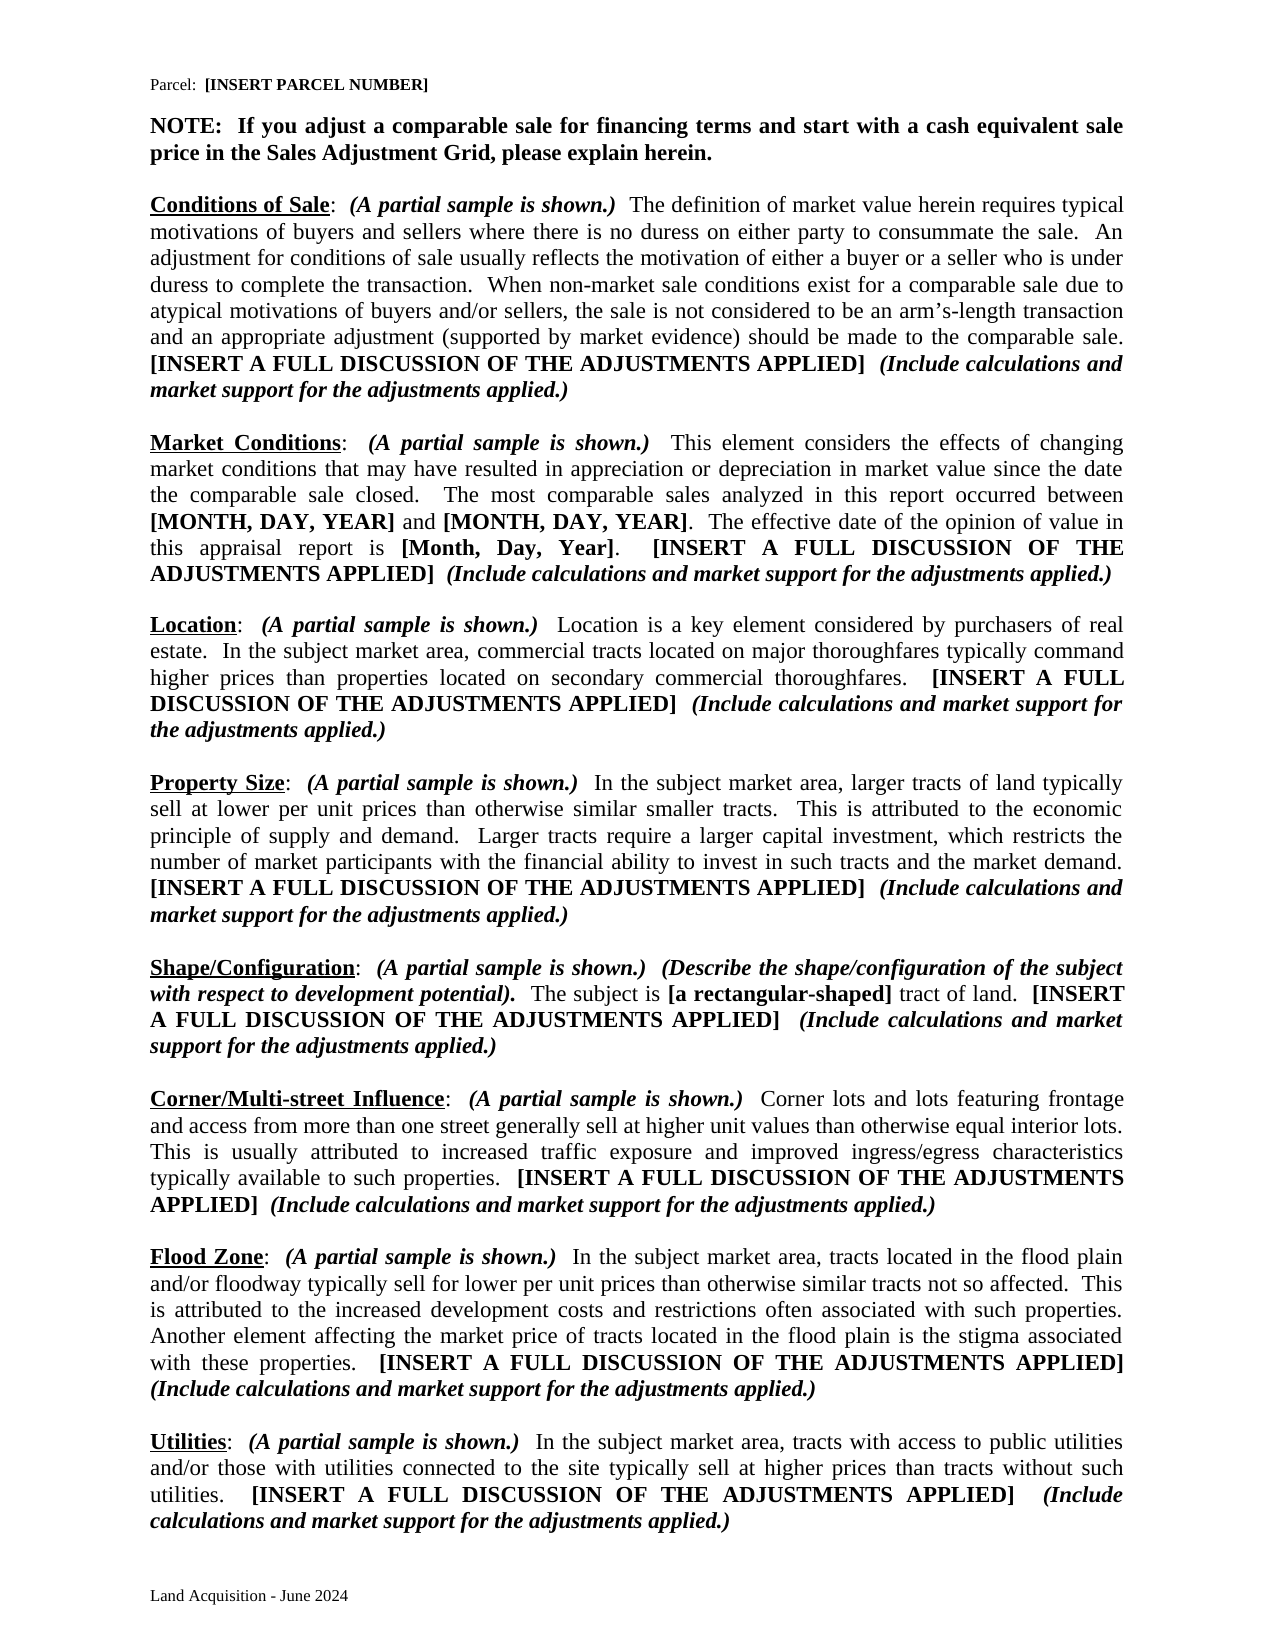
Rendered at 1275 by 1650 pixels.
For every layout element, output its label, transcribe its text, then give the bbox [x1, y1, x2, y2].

text NOTE: If you adjust a comparable sale for financing terms and start with a cash equivalent sale price in the Sales Adjustment Grid, please explain herein. [150, 112, 1125, 165]
text Property Size: (A partial sample is shown.) In the subject market area, larger tracts of land typically sell at lower per unit prices than otherwise similar smaller tracts. This is attributed to the economic principle of supply and demand. Larger tracts require a larger capital investment, which restricts the number of market participants with the financial ability to invest in such tracts and the market demand. [INSERT A FULL DISCUSSION OF THE ADJUSTMENTS APPLIED] (Include calculations and market support for the adjustments applied.) [150, 769, 1125, 927]
text Corner/Multi-street Influence: (A partial sample is shown.) Corner lots and lots featuring frontage and access from more than one street generally sell at higher unit values than otherwise equal interior lots. This is usually attributed to increased traffic exposure and improved ingress/egress characteristics typically available to such properties. [INSERT A FULL DISCUSSION OF THE ADJUSTMENTS APPLIED] (Include calculations and market support for the adjustments applied.) [150, 1085, 1125, 1217]
text Shape/Configuration: (A partial sample is shown.) (Describe the shape/configuration of the subject with respect to development potential). The subject is [a rectangular-shaped] tract of land. [INSERT A FULL DISCUSSION OF THE ADJUSTMENTS APPLIED] (Include calculations and market support for the adjustments applied.) [150, 953, 1125, 1059]
text Conditions of : (A partial sample is shown.) The definition of market value herein requires typical motivations of buyers and sellers where there is no duress on either party to consummate the sale. An adjustment for conditions of sale usually reflects the motivation of either a buyer or a seller who is under duress to complete the transaction. When non-market sale conditions exist for a comparable sale due to atypical motivations of buyers and/or sellers, the sale is not considered to be an arm’s-length transaction and an appropriate adjustment (supported by market evidence) should be made to the comparable sale. [INSERT A FULL DISCUSSION OF THE ADJUSTMENTS APPLIED] (Include calculations and market support for the adjustments applied.) [150, 192, 1125, 402]
text Location: (A partial sample is shown.) Location is a key element considered by purchasers of real estate. In the subject market area, commercial tracts located on major thoroughfares typically command higher prices than properties located on secondary commercial thoroughfares. [INSERT A FULL DISCUSSION OF THE ADJUSTMENTS APPLIED] (Include calculations and market support for the adjustments applied.) [150, 611, 1125, 743]
text Market Conditions: (A partial sample is shown.) This element considers the effects of changing market conditions that may have resulted in appreciation or depreciation in market value since the date the comparable sale closed. The most comparable sales analyzed in this report occurred between [MONTH, DAY, YEAR] and [MONTH, DAY, YEAR]. The effective date of the opinion of value in this appraisal report is [Month, Day, Year]. [INSERT A FULL DISCUSSION OF THE ADJUSTMENTS APPLIED] (Include calculations and market support for the adjustments applied.) [150, 429, 1125, 587]
text Utilities: (A partial sample is shown.) In the subject market area, tracts with access to public utilities and/or those with utilities connected to the site typically sell at higher prices than tracts without such utilities. [INSERT A FULL DISCUSSION OF THE ADJUSTMENTS APPLIED] (Include calculations and market support for the adjustments applied.) [150, 1428, 1125, 1533]
text Flood Zone: (A partial sample is shown.) In the subject market area, tracts located in the flood plain and/or floodway typically sell for lower per unit prices than otherwise similar tracts not so affected. This is attributed to the increased development costs and restrictions often associated with such properties. Another element affecting the market price of tracts located in the flood plain is the stigma associated with these properties. [INSERT A FULL DISCUSSION OF THE ADJUSTMENTS APPLIED] (Include calculations and market support for the adjustments applied.) [150, 1243, 1125, 1402]
